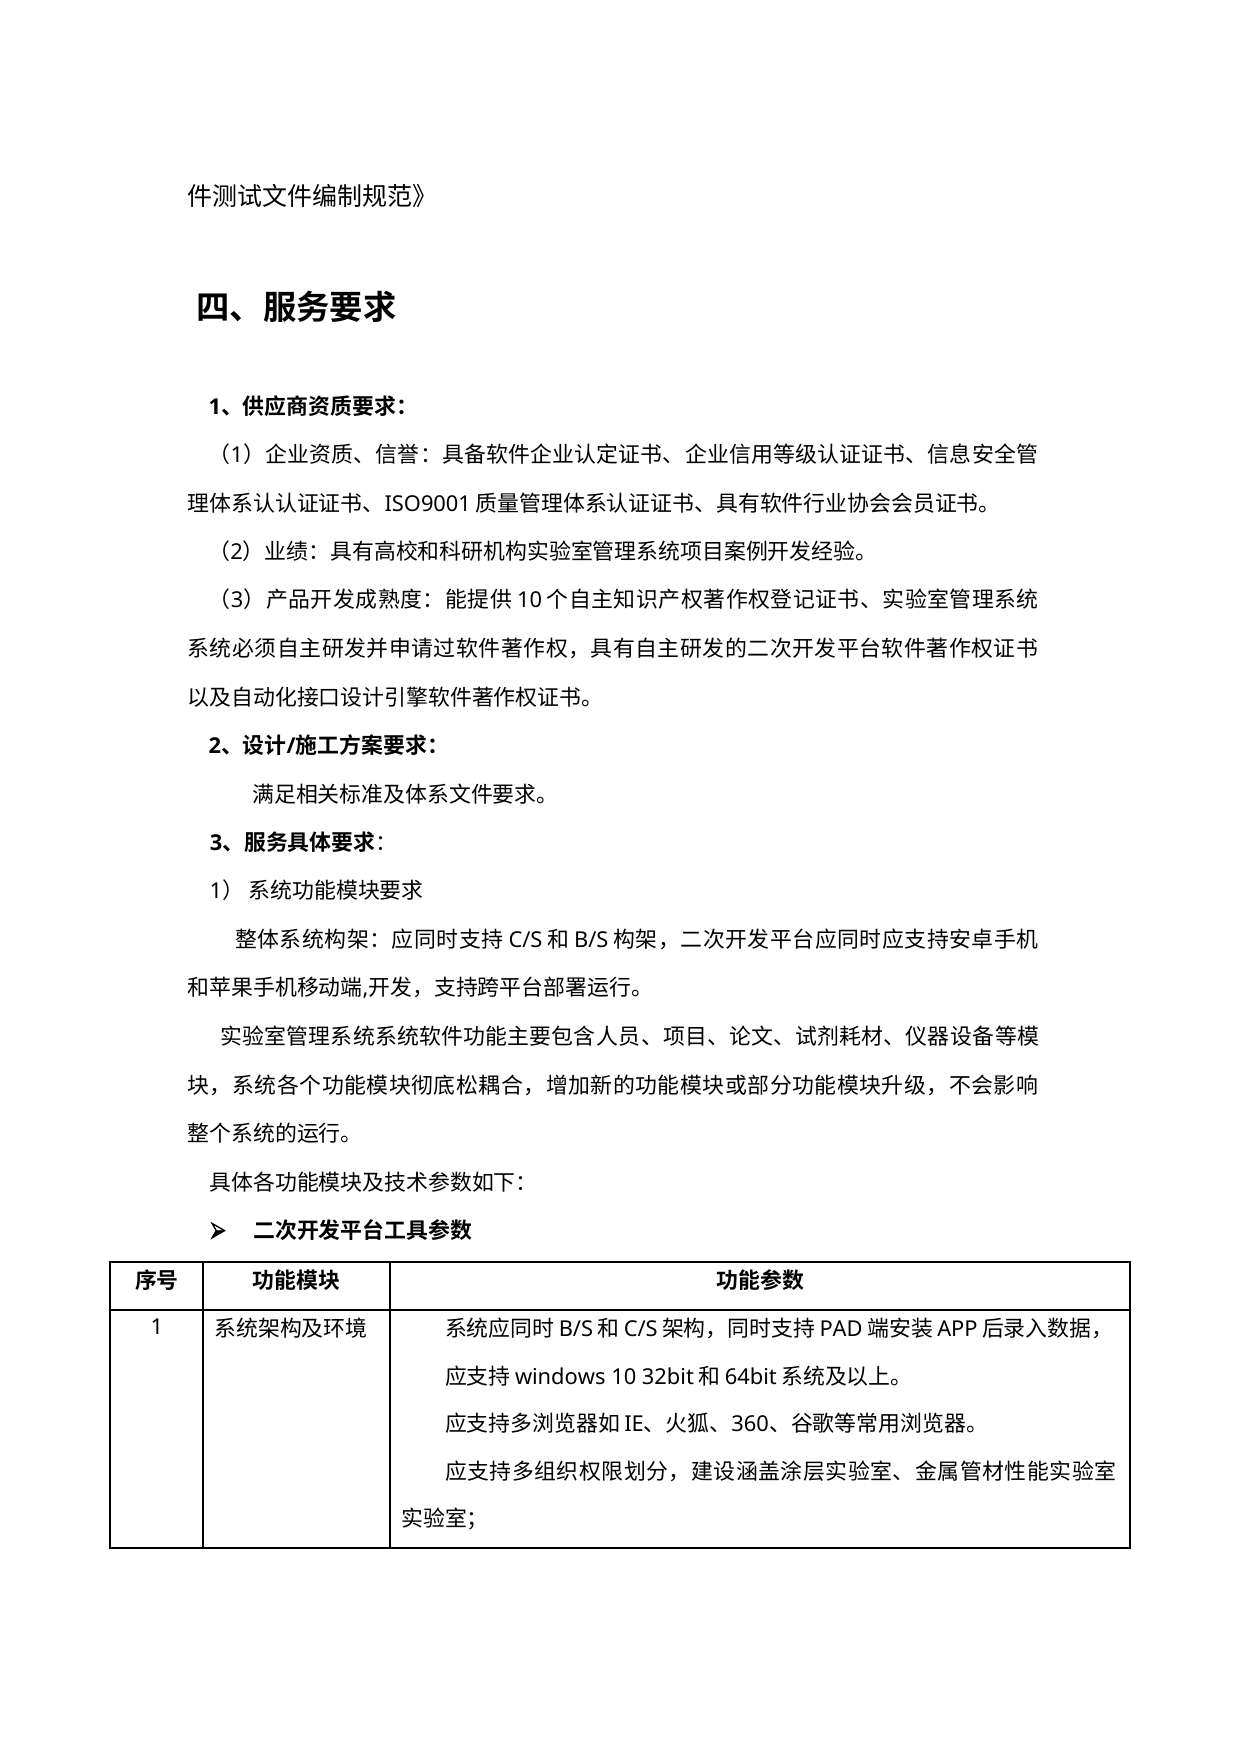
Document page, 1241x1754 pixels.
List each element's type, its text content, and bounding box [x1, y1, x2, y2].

text 实验室管理系统系统软件功能主要包含人员、项目、论文、试剂耗材、仪器设备等模块，系统各个功能模块彻底松耦合，增加新的功能模块或部分功能模块升级，不会影响整个系统的运行。 [187, 1018, 1039, 1148]
text 具体各功能模块及技术参数如下： [187, 1164, 1039, 1197]
table_cell 系统架构及环境 [204, 1311, 389, 1547]
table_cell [391, 1311, 1129, 1547]
text 3、服务具体要求： [187, 825, 1039, 857]
table_cell 1 [111, 1311, 202, 1547]
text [187, 162, 1053, 227]
text 2、设计/施工方案要求： [187, 728, 1039, 761]
text 1、供应商资质要求： [187, 388, 1039, 421]
text （2）业绩：具有高校和科研机构实验室管理系统项目案例开发经验。 [187, 534, 1039, 566]
text （1）企业资质、信誉：具备软件企业认定证书、企业信用等级认证证书、信息安全管理体系认认证证书、ISO9001质量管理体系认证证书、具有软件行业协会会员证书。 [187, 437, 1039, 518]
table_header 功能参数 [391, 1263, 1129, 1309]
text （3）产品开发成熟度：能提供10个自主知识产权著作权登记证书、实验室管理系统系统必须自主研发并申请过软件著作权，具有自主研发的二次开发平台软件著作权证书以及自动化接口设计引擎软件著作权证书。 [187, 582, 1039, 712]
table_header 序号 [111, 1263, 202, 1309]
text 满足相关标准及体系文件要求。 [187, 776, 1039, 809]
text 1） 系统功能模块要求 [187, 873, 1039, 906]
table_header 功能模块 [204, 1263, 389, 1309]
text 整体系统构架：应同时支持C/S和B/S构架，二次开发平台应同时应支持安卓手机和苹果手机移动端,开发，支持跨平台部署运行。 [187, 921, 1039, 1003]
subtitle 四、服务要求 [187, 272, 1053, 337]
list 二次开发平台工具参数 [209, 1213, 1039, 1245]
